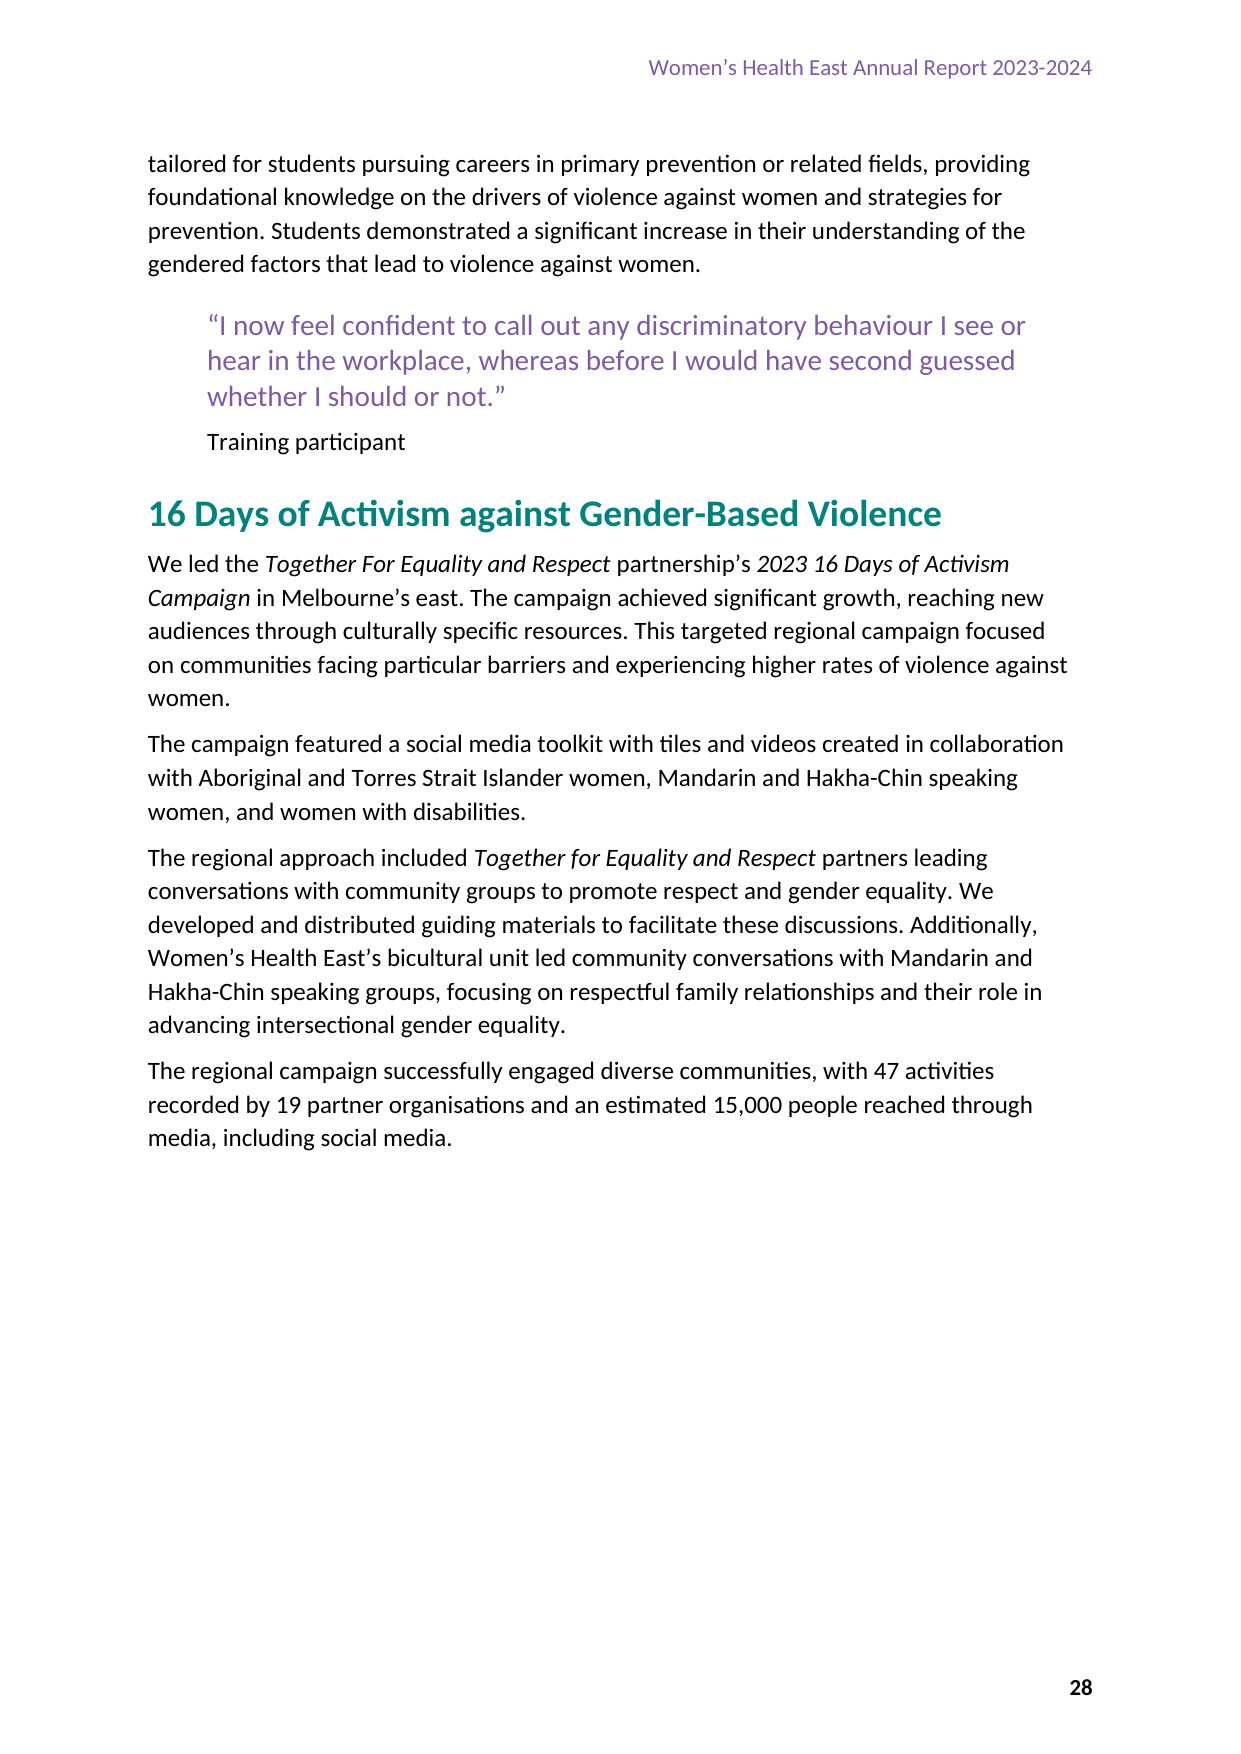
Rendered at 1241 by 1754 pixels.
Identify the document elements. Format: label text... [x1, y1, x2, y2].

text The regional campaign successfully engaged diverse communities, with 47 activities recorded by 19 partner organisations and an estimated 15,000 people reached through media, including social media. [148, 1056, 1092, 1153]
subtitle 16 Days of Activism against Gender-Based Violence [148, 490, 1092, 536]
text Training participant [207, 426, 1033, 457]
text The campaign featured a social media toolkit with tiles and videos created in collaboration with Aboriginal and Torres Strait Islander women, Mandarin and Hakha-Chin speaking women, and women with disabilities. [148, 729, 1092, 826]
text We led the Together For Equality and Respect partnership’s 2023 16 Days of Activism Campaign in Melbourne’s east. The campaign achieved significant growth, reaching new audiences through culturally specific resources. This targeted regional campaign focused on communities facing particular barriers and experiencing higher rates of violence against women. [148, 548, 1092, 713]
text The regional approach included Together for Equality and Respect partners leading conversations with community groups to promote respect and gender equality. We developed and distributed guiding materials to facilitate these discussions. Additionally, Women’s Health East’s bicultural unit led community conversations with Mandarin and Hakha-Chin speaking groups, focusing on respectful family relationships and their role in advancing intersectional gender equality. [148, 842, 1092, 1040]
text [148, 148, 1092, 279]
text “I now feel confident to call out any discriminatory behaviour I see or hear in the workplace, whereas before I would have second guessed whether I should or not.” [207, 307, 1033, 414]
